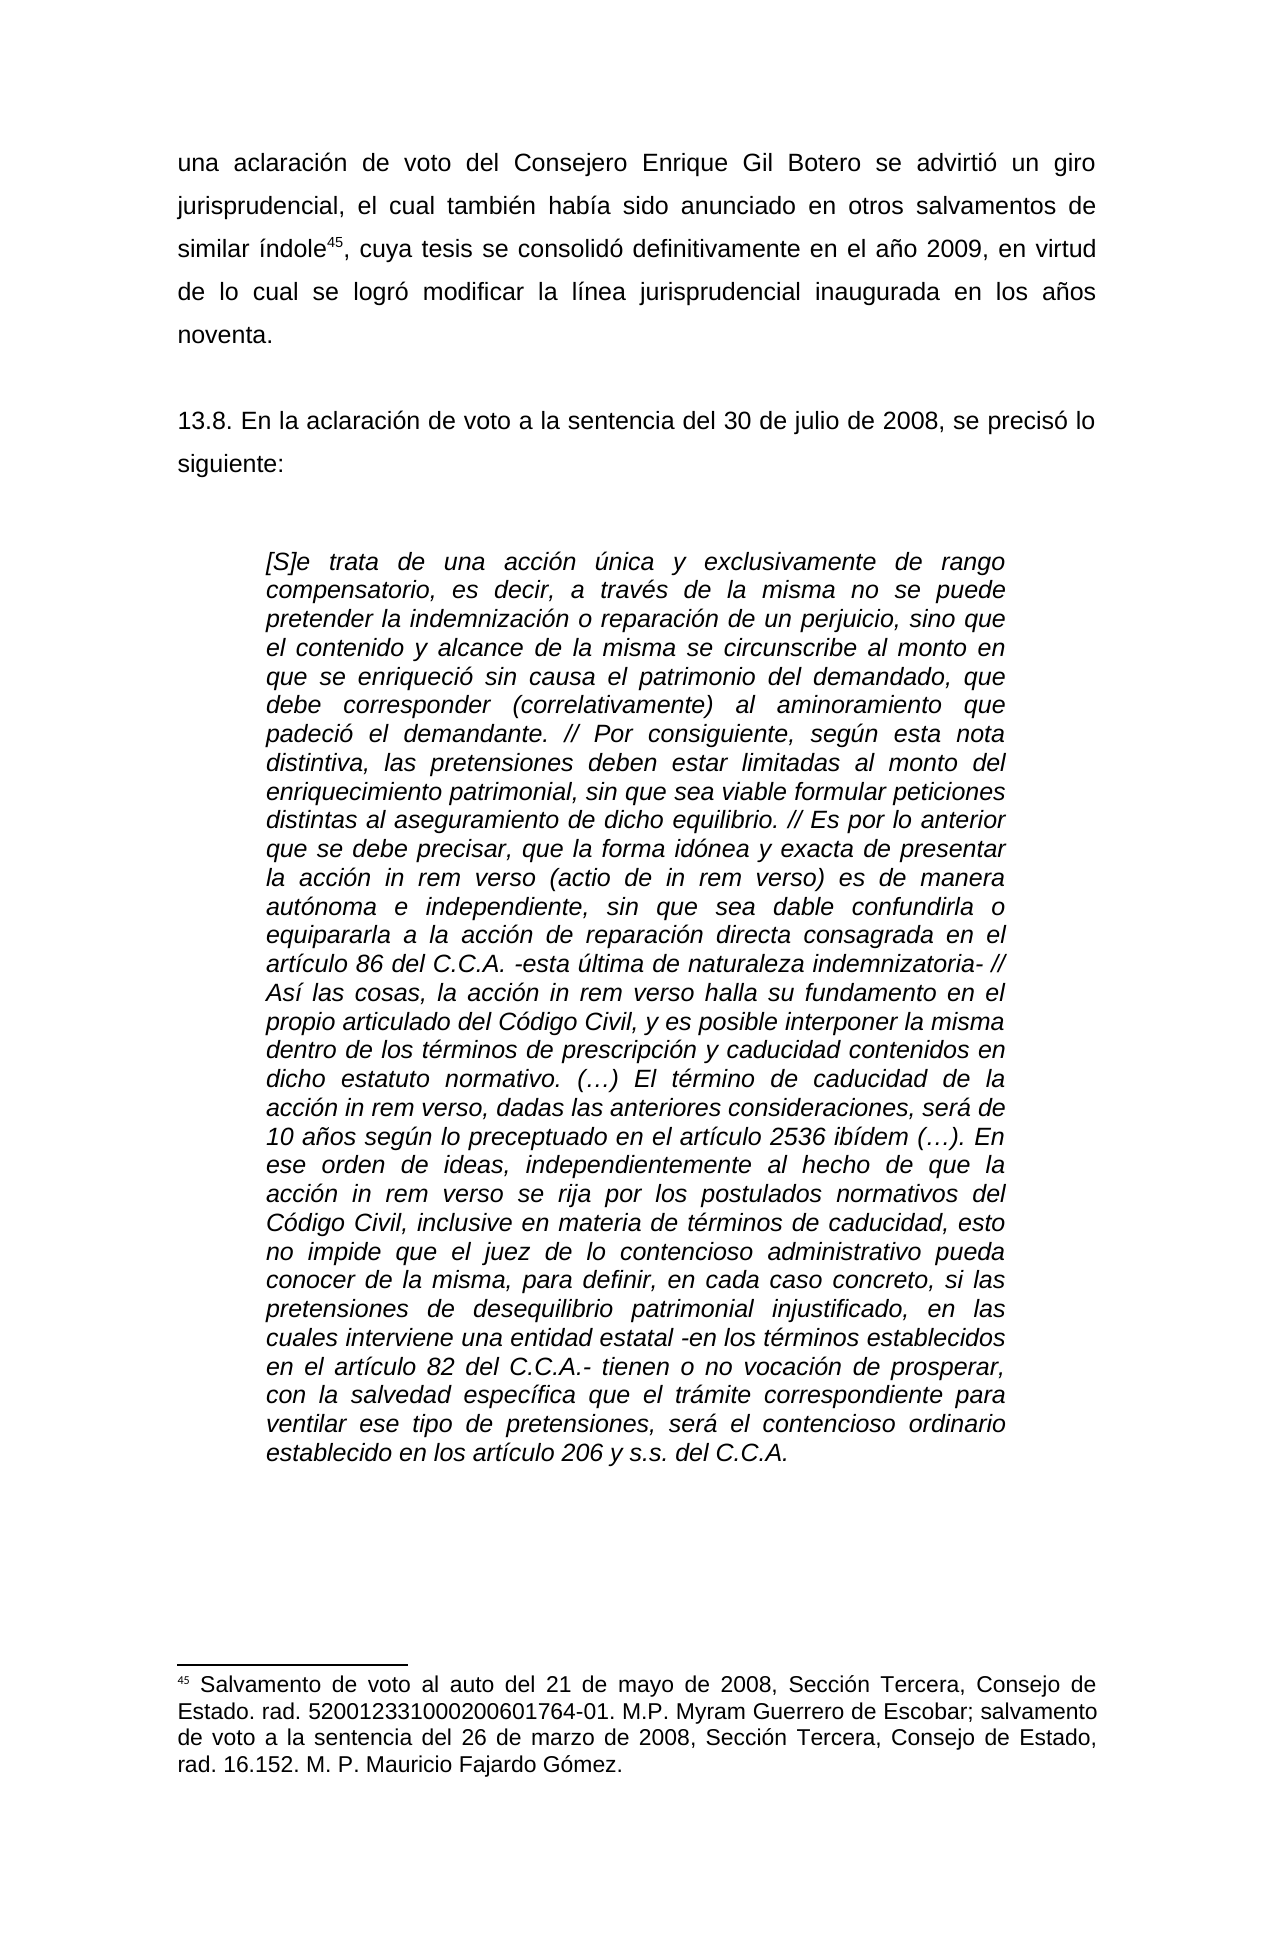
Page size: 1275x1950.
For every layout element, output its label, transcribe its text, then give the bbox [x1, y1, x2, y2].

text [177, 148, 1098, 349]
text 13.8. En la aclaración de voto a la sentencia del 30 de julio de 2008, se precisó lo siguiente: [177, 406, 1098, 478]
text [S]e trata de una acción única y exclusivamente de rango compensatorio, es decir, a través de la misma no se puede pretender la indemnización o reparación de un perjuicio, sino que el contenido y alcance de la misma se circunscribe al monto en que se enriqueció sin causa el patrimonio del demandado, que debe corresponder (correlativamente) al aminoramiento que padeció el demandante. // Por consiguiente, según esta nota distintiva, las pretensiones deben estar limitadas al monto del enriquecimiento patrimonial, sin que sea viable formular peticiones distintas al aseguramiento de dicho equilibrio. // Es por lo anterior que se debe precisar, que la forma idónea y exacta de presentar la acción in rem verso (actio de in rem verso) es de manera autónoma e independiente, sin que sea dable confundirla o equipararla a la acción de reparación directa consagrada en el artículo 86 del C.C.A. -esta última de naturaleza indemnizatoria- // Así las cosas, la acción in rem verso halla su fundamento en el propio articulado del Código Civil, y es posible interponer la misma dentro de los términos de prescripción y caducidad contenidos en dicho estatuto normativo. (…) El término de caducidad de la acción in rem verso, dadas las anteriores consideraciones, será de 10 años según lo preceptuado en el artículo 2536 ibídem (…). En ese orden de ideas, independientemente al hecho de que la acción in rem verso se rija por los postulados normativos del Código Civil, inclusive en materia de términos de caducidad, esto no impide que el juez de lo contencioso administrativo pueda conocer de la misma, para definir, en cada caso concreto, si las pretensiones de desequilibrio patrimonial injustificado, en las cuales interviene una entidad estatal -en los términos establecidos en el artículo 82 del C.C.A.- tienen o no vocación de prosperar, con la salvedad específica que el trámite correspondiente para ventilar ese tipo de pretensiones, será el contencioso ordinario establecido en los artículo 206 y s.s. del C.C.A. [266, 546, 1009, 1466]
